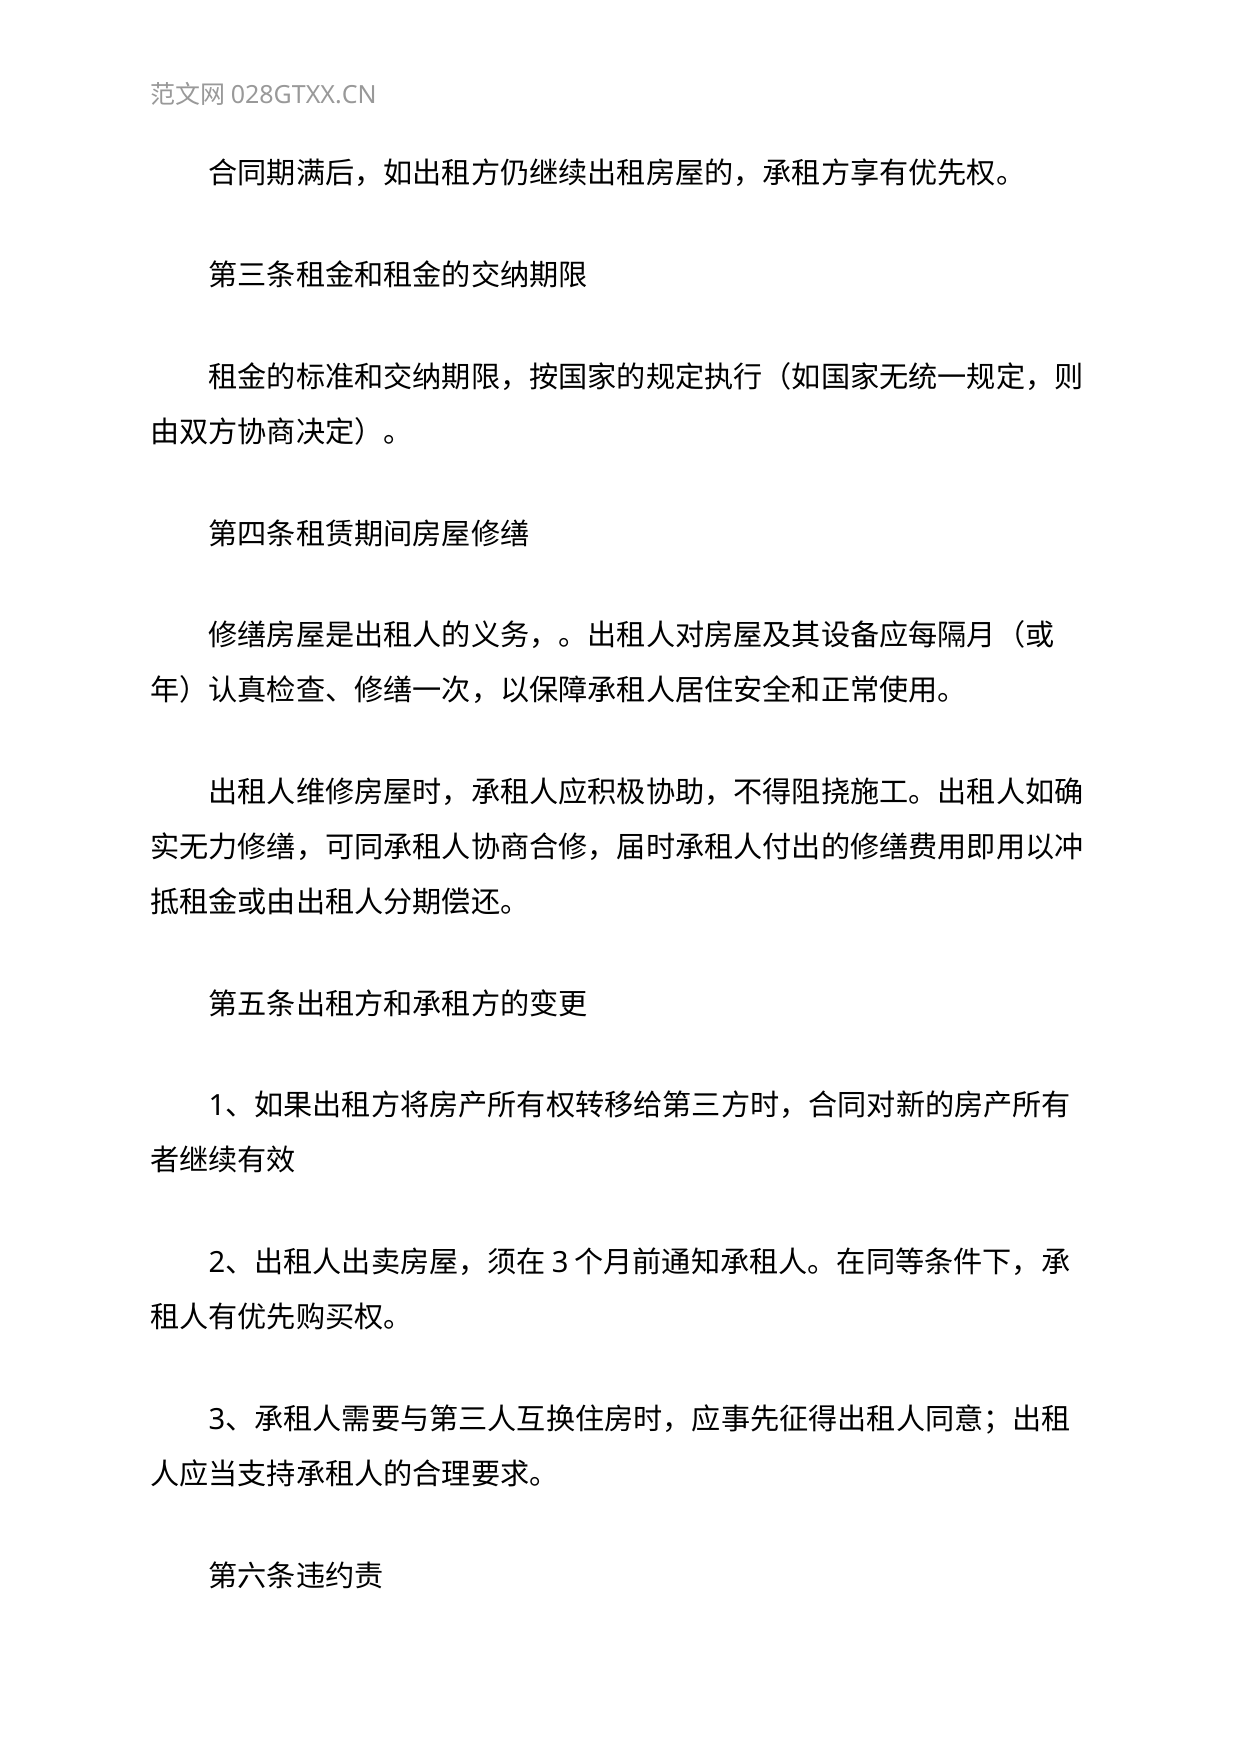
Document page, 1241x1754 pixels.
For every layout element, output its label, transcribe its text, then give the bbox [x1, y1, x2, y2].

text 第四条租赁期间房屋修缮 [150, 510, 1090, 552]
text 第三条租金和租金的交纳期限 [150, 252, 1090, 294]
text 1、如果出租方将房产所有权转移给第三方时，合同对新的房产所有者继续有效 [150, 1082, 1090, 1179]
text 出租人维修房屋时，承租人应积极协助，不得阻挠施工。出租人如确实无力修缮，可同承租人协商合修，届时承租人付出的修缮费用即用以冲抵租金或由出租人分期偿还。 [150, 769, 1090, 921]
text 租金的标准和交纳期限，按国家的规定执行（如国家无统一规定，则由双方协商决定）。 [150, 353, 1090, 451]
text 修缮房屋是出租人的义务，。出租人对房屋及其设备应每隔月（或年）认真检查、修缮一次，以保障承租人居住安全和正常使用。 [150, 612, 1090, 709]
text 第六条违约责 [150, 1552, 1090, 1594]
text 2、出租人出卖房屋，须在3个月前通知承租人。在同等条件下，承租人有优先购买权。 [150, 1239, 1090, 1336]
text 第五条出租方和承租方的变更 [150, 980, 1090, 1022]
text 3、承租人需要与第三人互换住房时，应事先征得出租人同意；出租人应当支持承租人的合理要求。 [150, 1396, 1090, 1493]
text 合同期满后，如出租方仍继续出租房屋的，承租方享有优先权。 [150, 150, 1090, 192]
